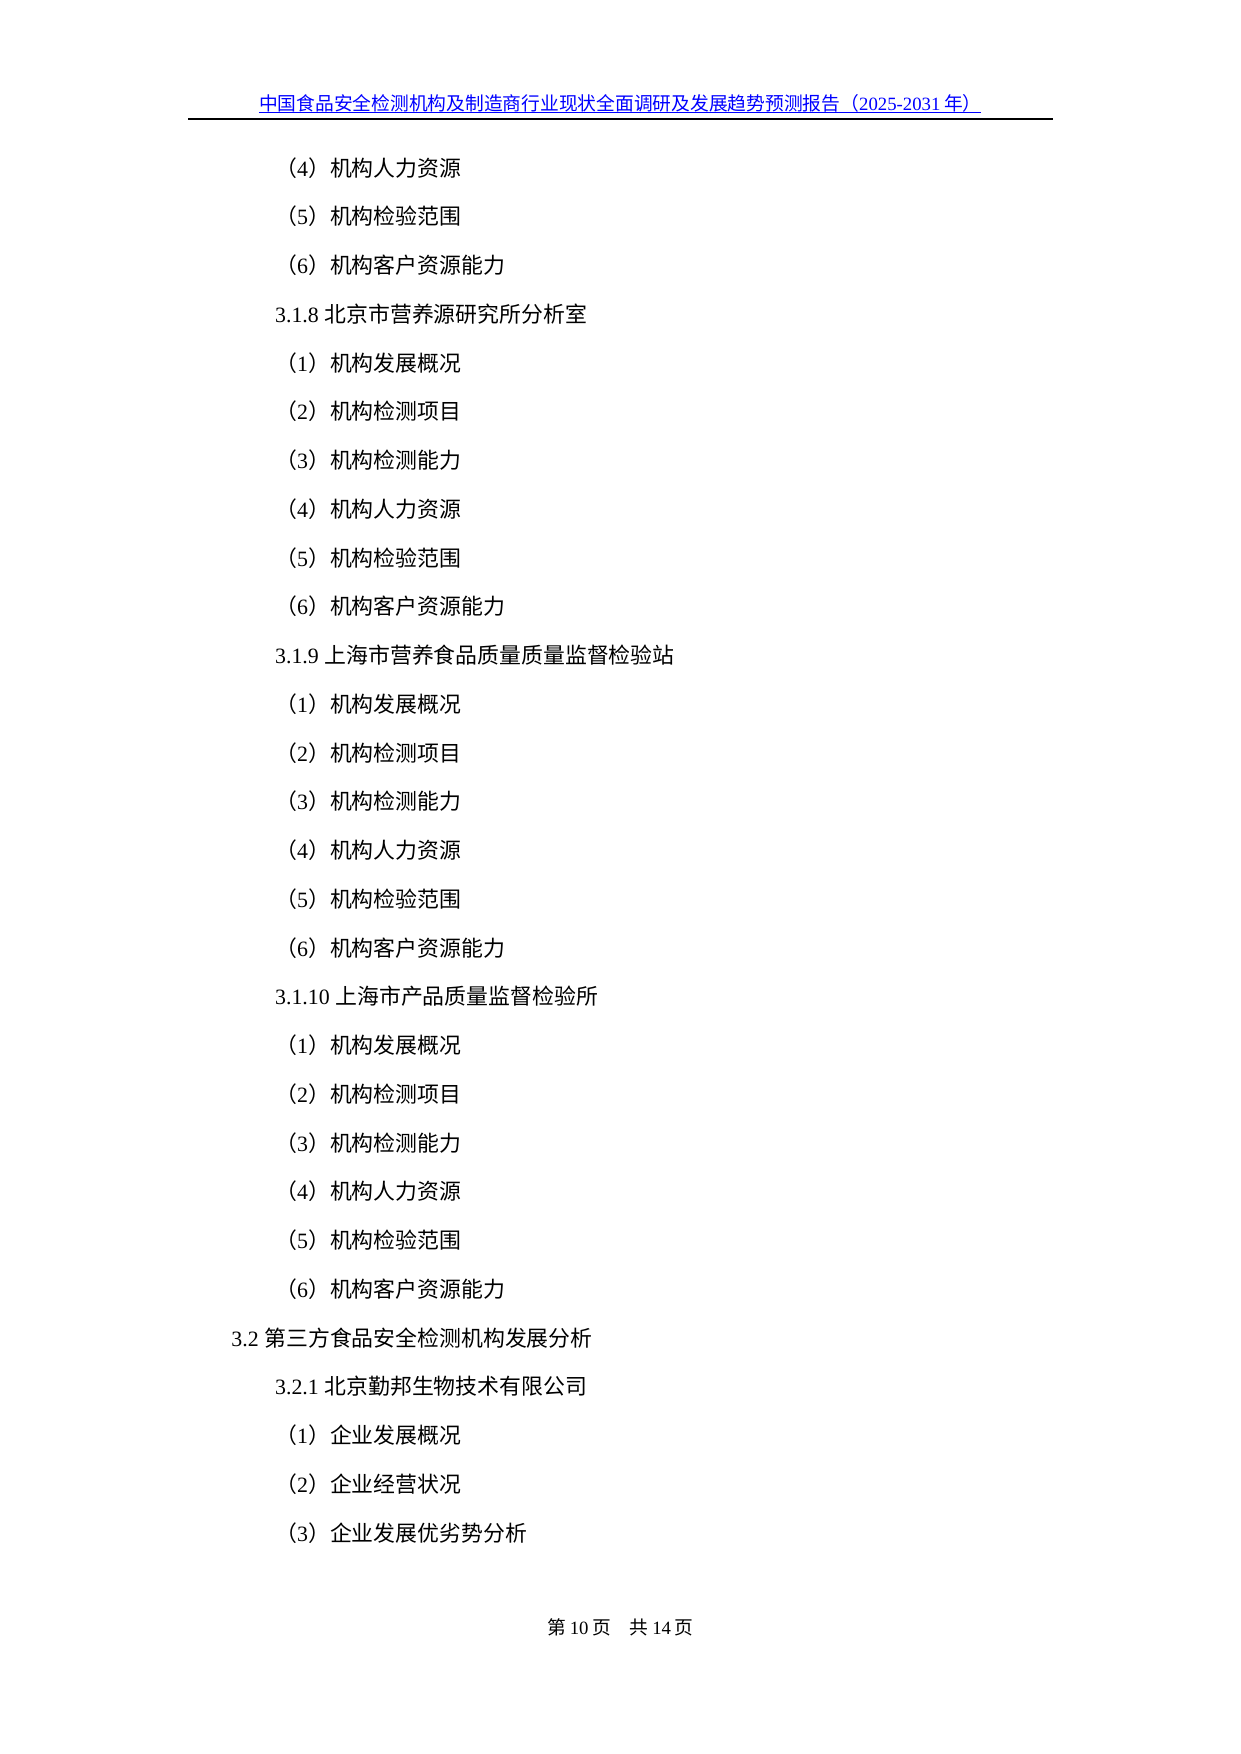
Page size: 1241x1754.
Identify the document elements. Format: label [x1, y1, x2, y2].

text [187, 150, 1053, 1548]
